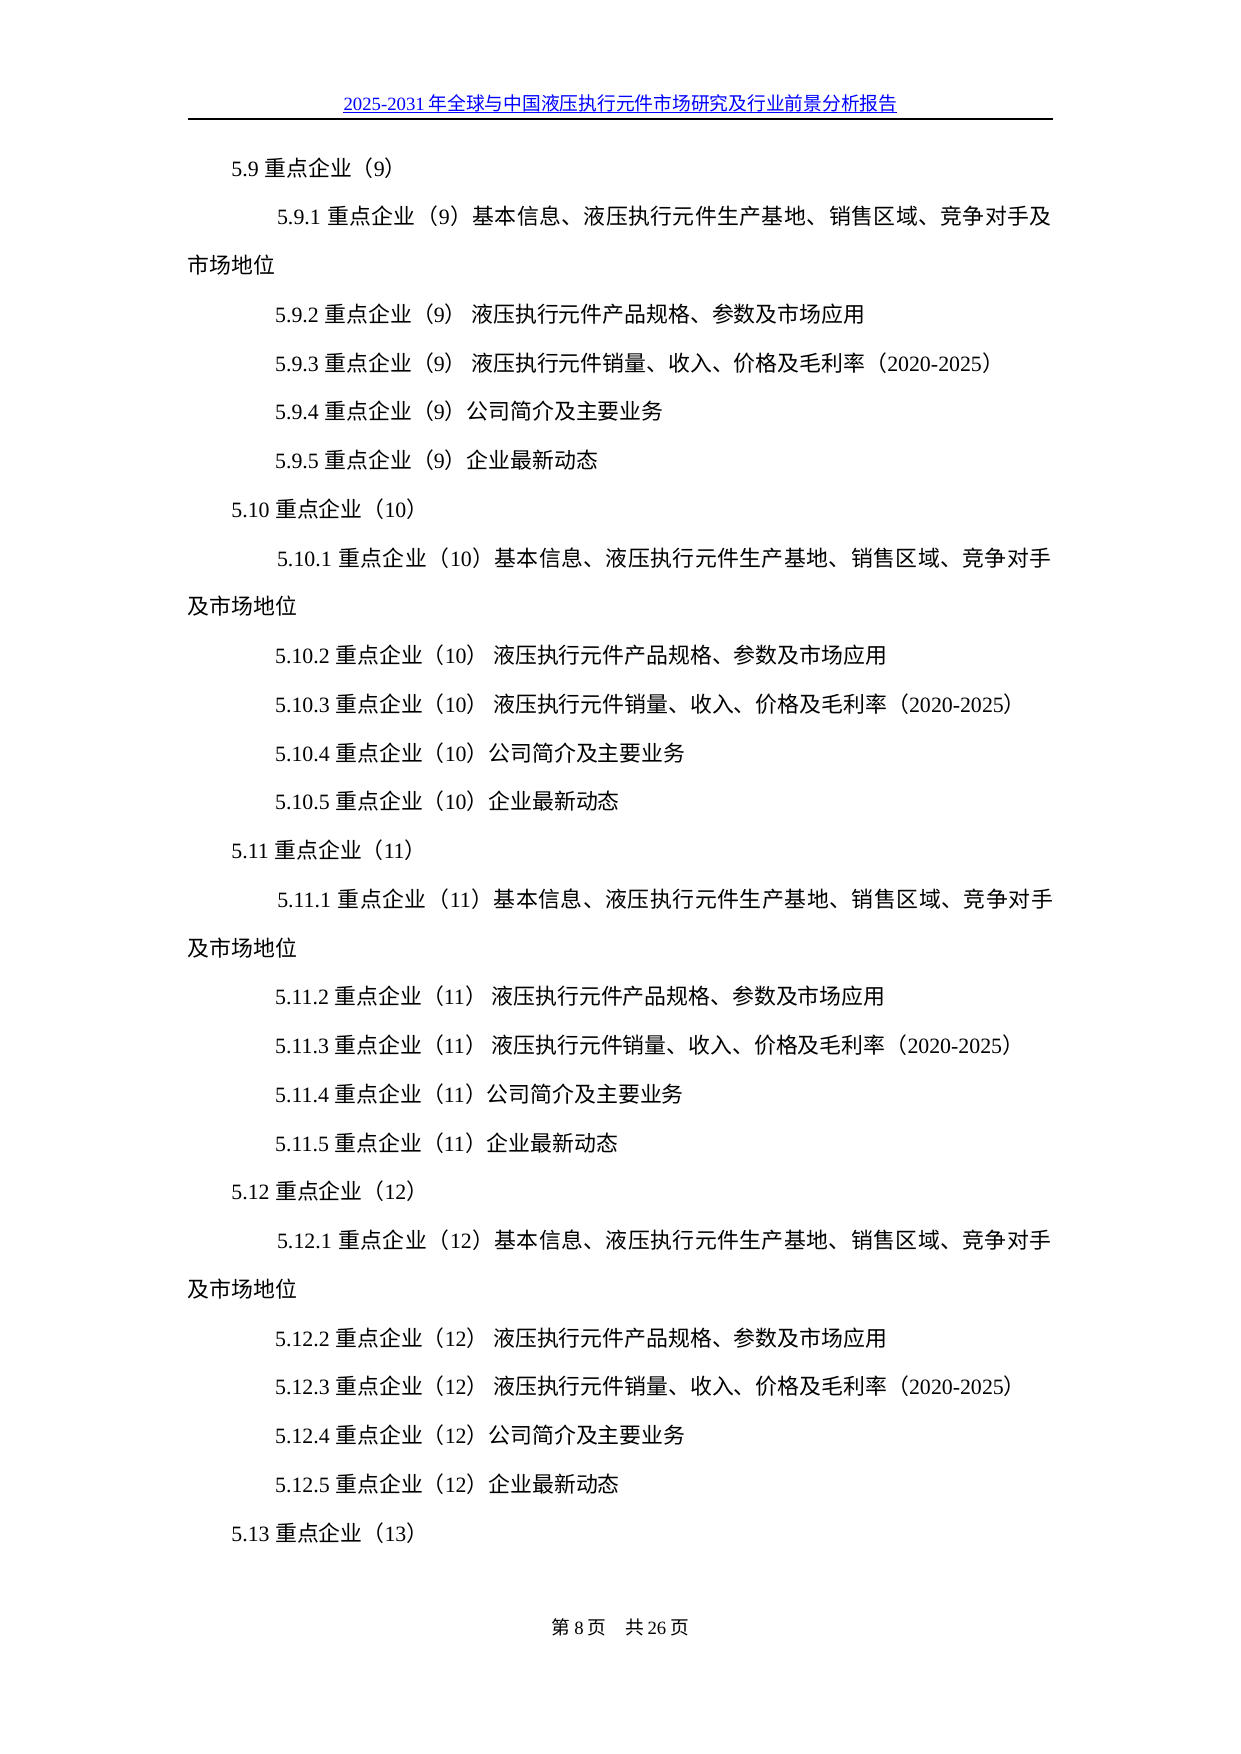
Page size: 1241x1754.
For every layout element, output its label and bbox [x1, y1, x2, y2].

text [187, 150, 1053, 1548]
